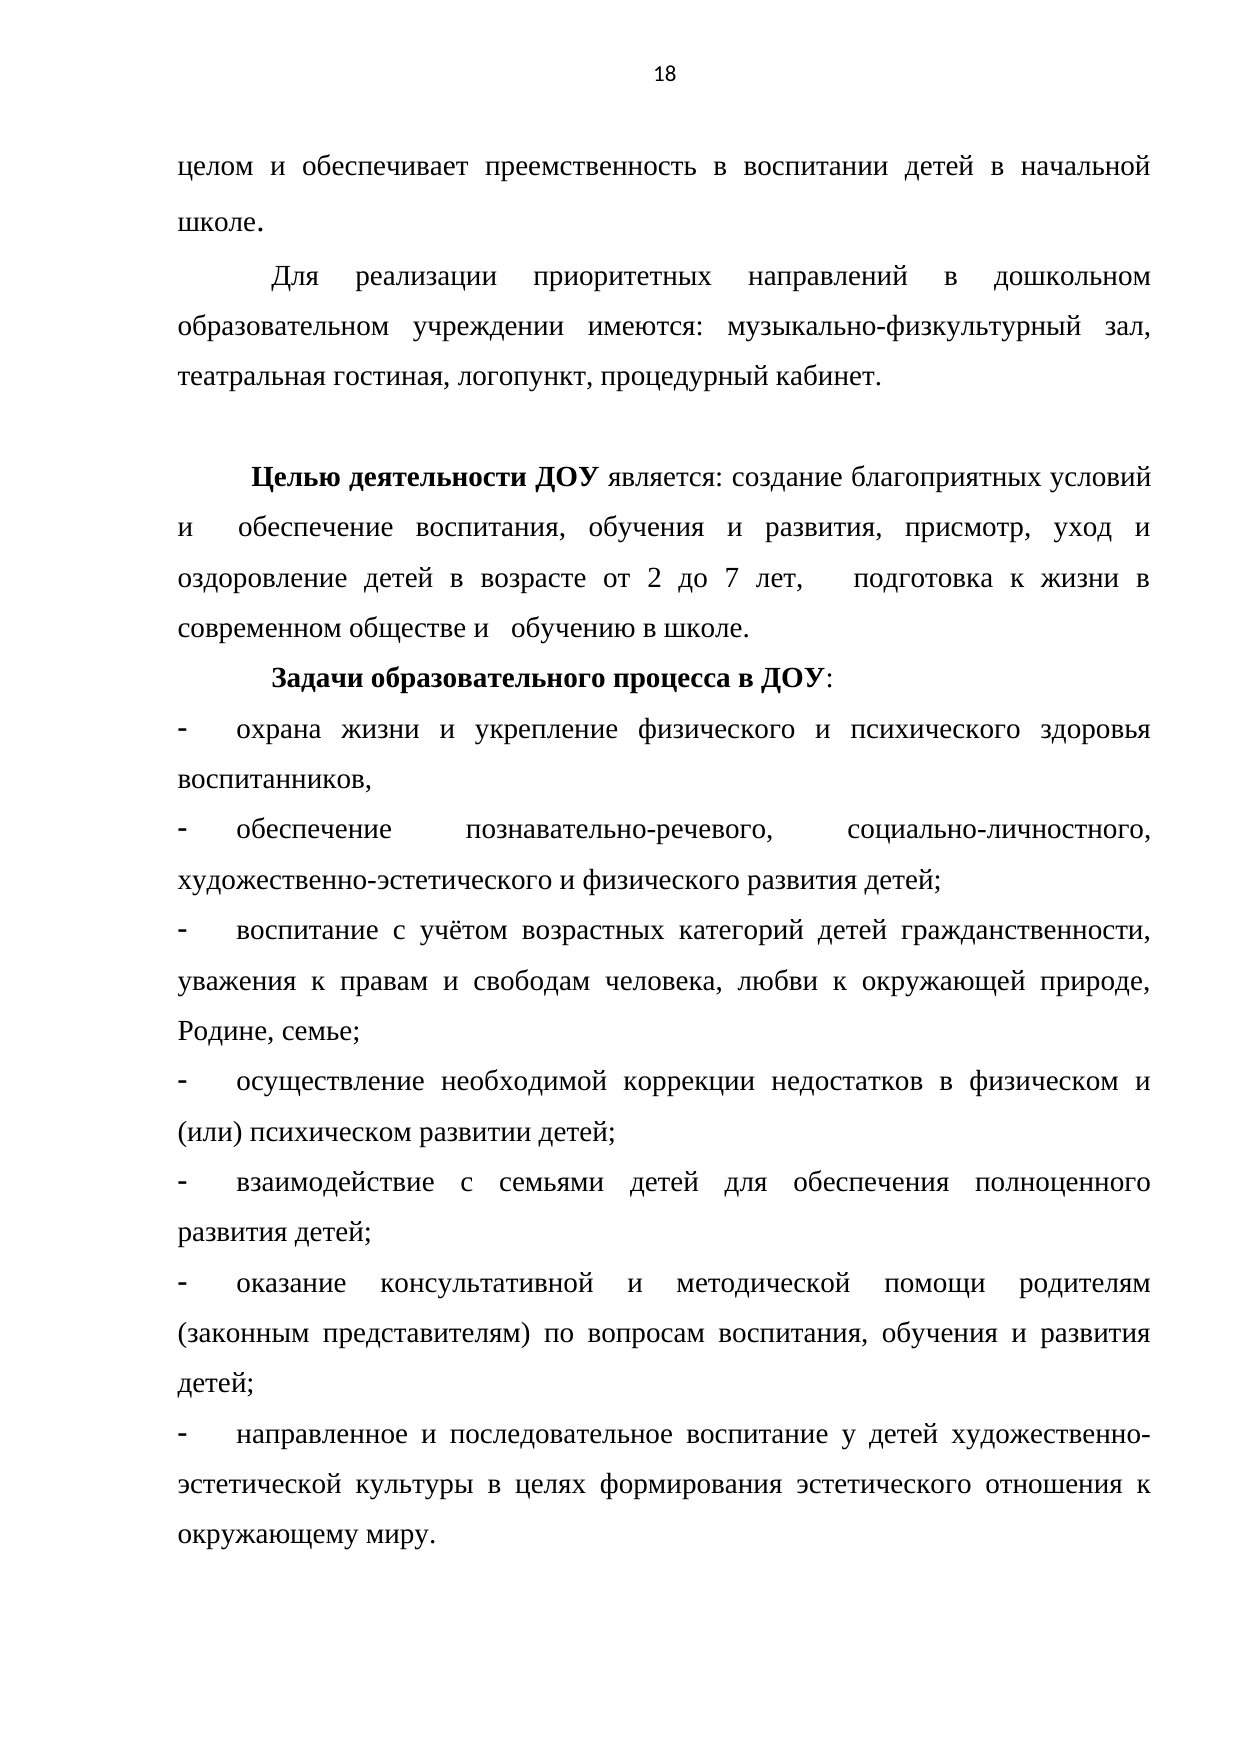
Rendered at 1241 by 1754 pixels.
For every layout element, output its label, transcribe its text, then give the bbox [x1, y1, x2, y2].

list воспитание с учётом возрастных категорий детей гражданственности, уважения к правам и свободам человека, любви к окружающей природе, Родине, семье; [177, 912, 1152, 1046]
list обеспечение познавательно-речевого, социально-личностного, художественно-эстетического и физического развития детей; [177, 811, 1152, 895]
text Задачи образовательного процесса в ДОУ: [177, 660, 1152, 694]
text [177, 148, 1152, 239]
list охрана жизни и укрепление физического и психического здоровья воспитанников, [177, 711, 1152, 795]
list оказание консультативной и методической помощи родителям (законным представителям) по вопросам воспитания, обучения и развития детей; [177, 1265, 1152, 1399]
list взаимодействие с семьями детей для обеспечения полноценного развития детей; [177, 1164, 1152, 1248]
list осуществление необходимой коррекции недостатков в физическом и (или) психическом развитии детей; [177, 1063, 1152, 1147]
list направленное и последовательное воспитание у детей художественно-эстетической культуры в целях формирования эстетического отношения к окружающему миру. [177, 1416, 1152, 1551]
text Для реализации приоритетных направлений в дошкольном образовательном учреждении имеются: музыкально-физкультурный зал, театральная гостиная, логопункт, процедурный кабинет. [177, 258, 1152, 392]
text Целью деятельности ДОУ является: создание благоприятных условий и обеспечение воспитания, обучения и развития, присмотр, уход и оздоровление детей в возрасте от 2 до 7 лет, подготовка к жизни в современном обществе и обучению в школе. [177, 459, 1152, 644]
